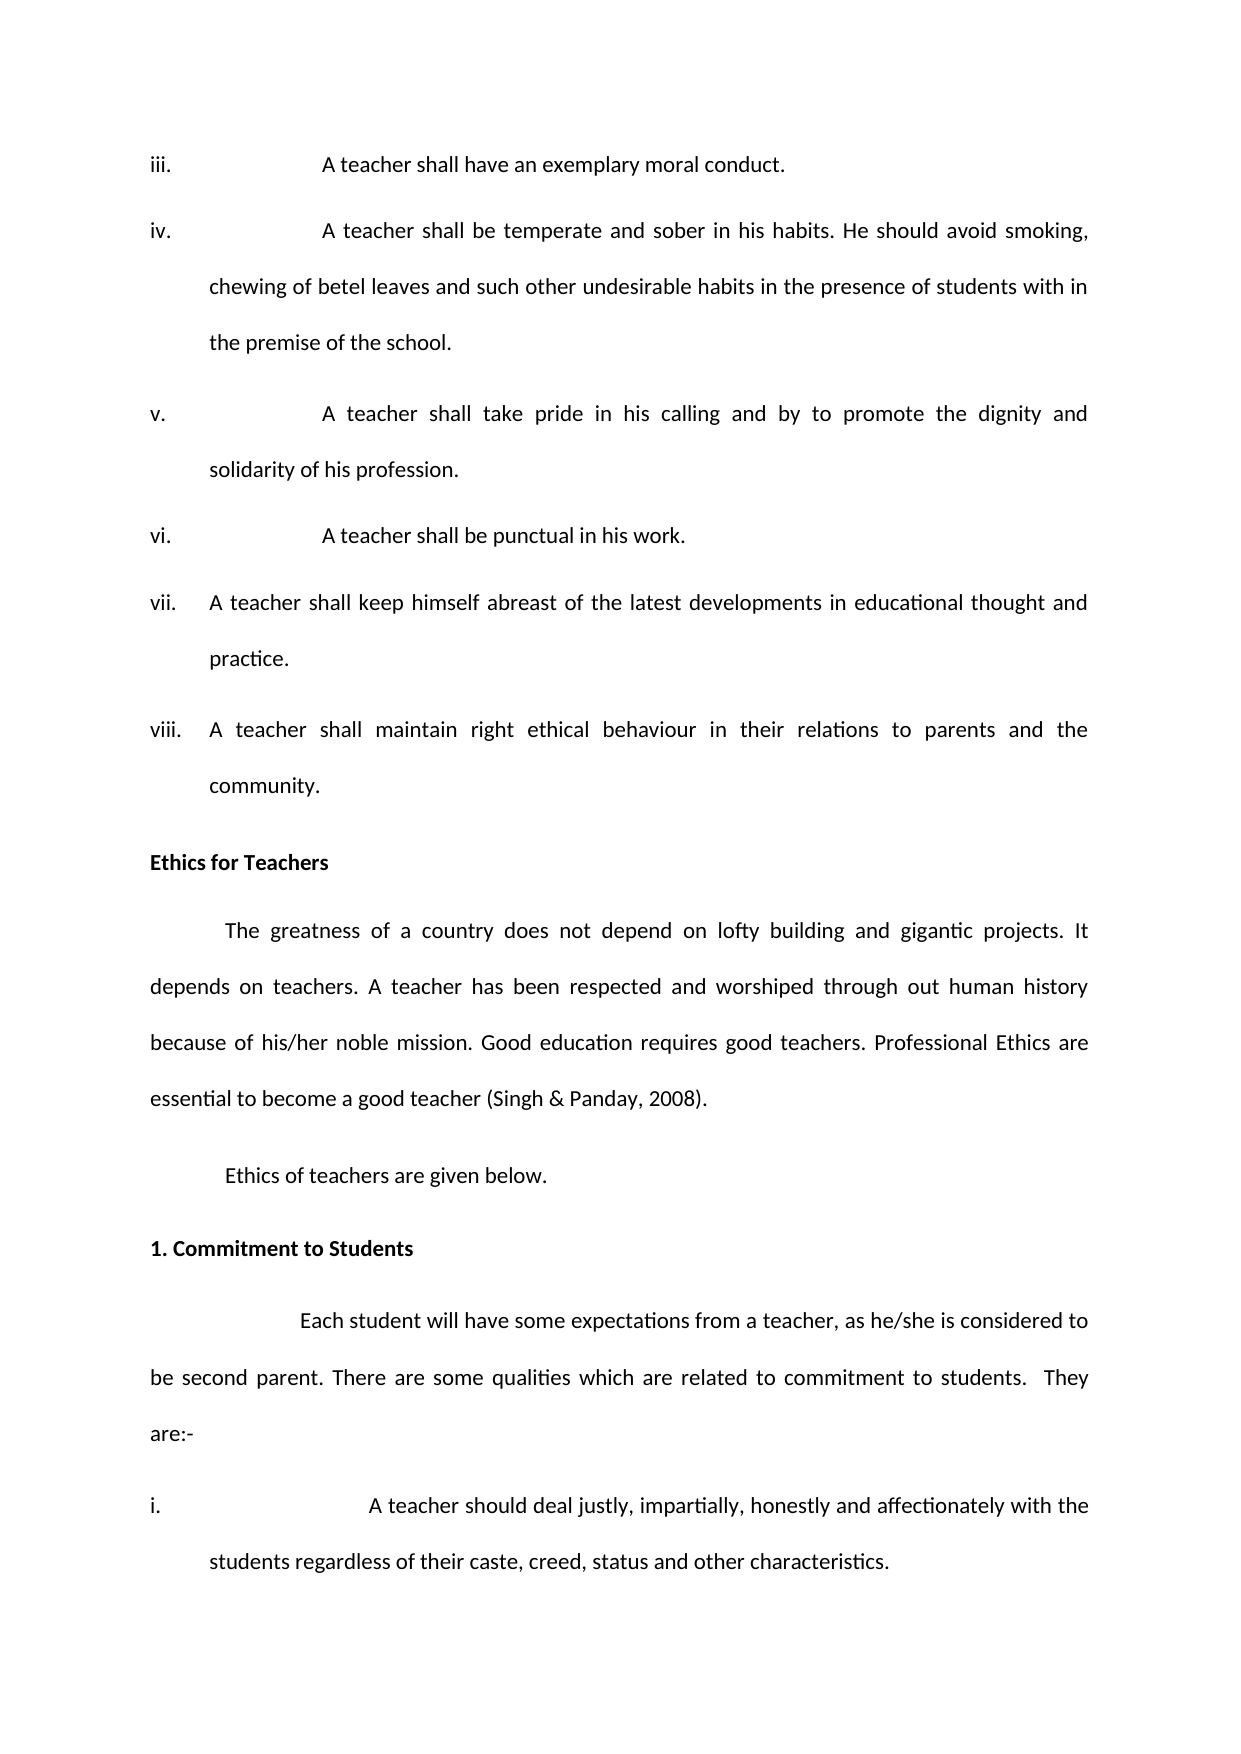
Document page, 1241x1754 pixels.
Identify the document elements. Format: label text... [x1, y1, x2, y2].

text The greatness of a country does not depend on lofty building and gigantic projects. It depends on teachers. A teacher has been respected and worshiped through out human history because of his/her noble mission. Good education requires good teachers. Professional Ethics are essential to become a good teacher (Singh & Panday, 2008). [150, 916, 1090, 1112]
list A teacher shall be punctual in his work. [150, 522, 1090, 550]
list A teacher shall keep himself abreast of the latest developments in educational thought and practice. [150, 588, 1090, 672]
text Each student will have some expectations from a teacher, as he/she is considered to be second parent. There are some qualities which are related to commitment to students. They are:- [150, 1307, 1090, 1447]
list A teacher shall be temperate and sober in his habits. He should avoid smoking, chewing of betel leaves and such other undesirable habits in the presence of students with in the premise of the school. [150, 216, 1090, 357]
list A teacher shall maintain right ethical behaviour in their relations to parents and the community. [150, 715, 1090, 799]
text Ethics for Teachers [150, 848, 1090, 876]
text Ethics of teachers are given below. [150, 1161, 1090, 1189]
text 1. Commitment to Students [150, 1234, 1090, 1262]
list A teacher shall have an exemplary moral conduct. [150, 150, 1090, 178]
list A teacher shall take pride in his calling and by to promote the dignity and solidarity of his profession. [150, 399, 1090, 483]
list A teacher should deal justly, impartially, honestly and affectionately with the students regardless of their caste, creed, status and other characteristics. [150, 1491, 1090, 1576]
